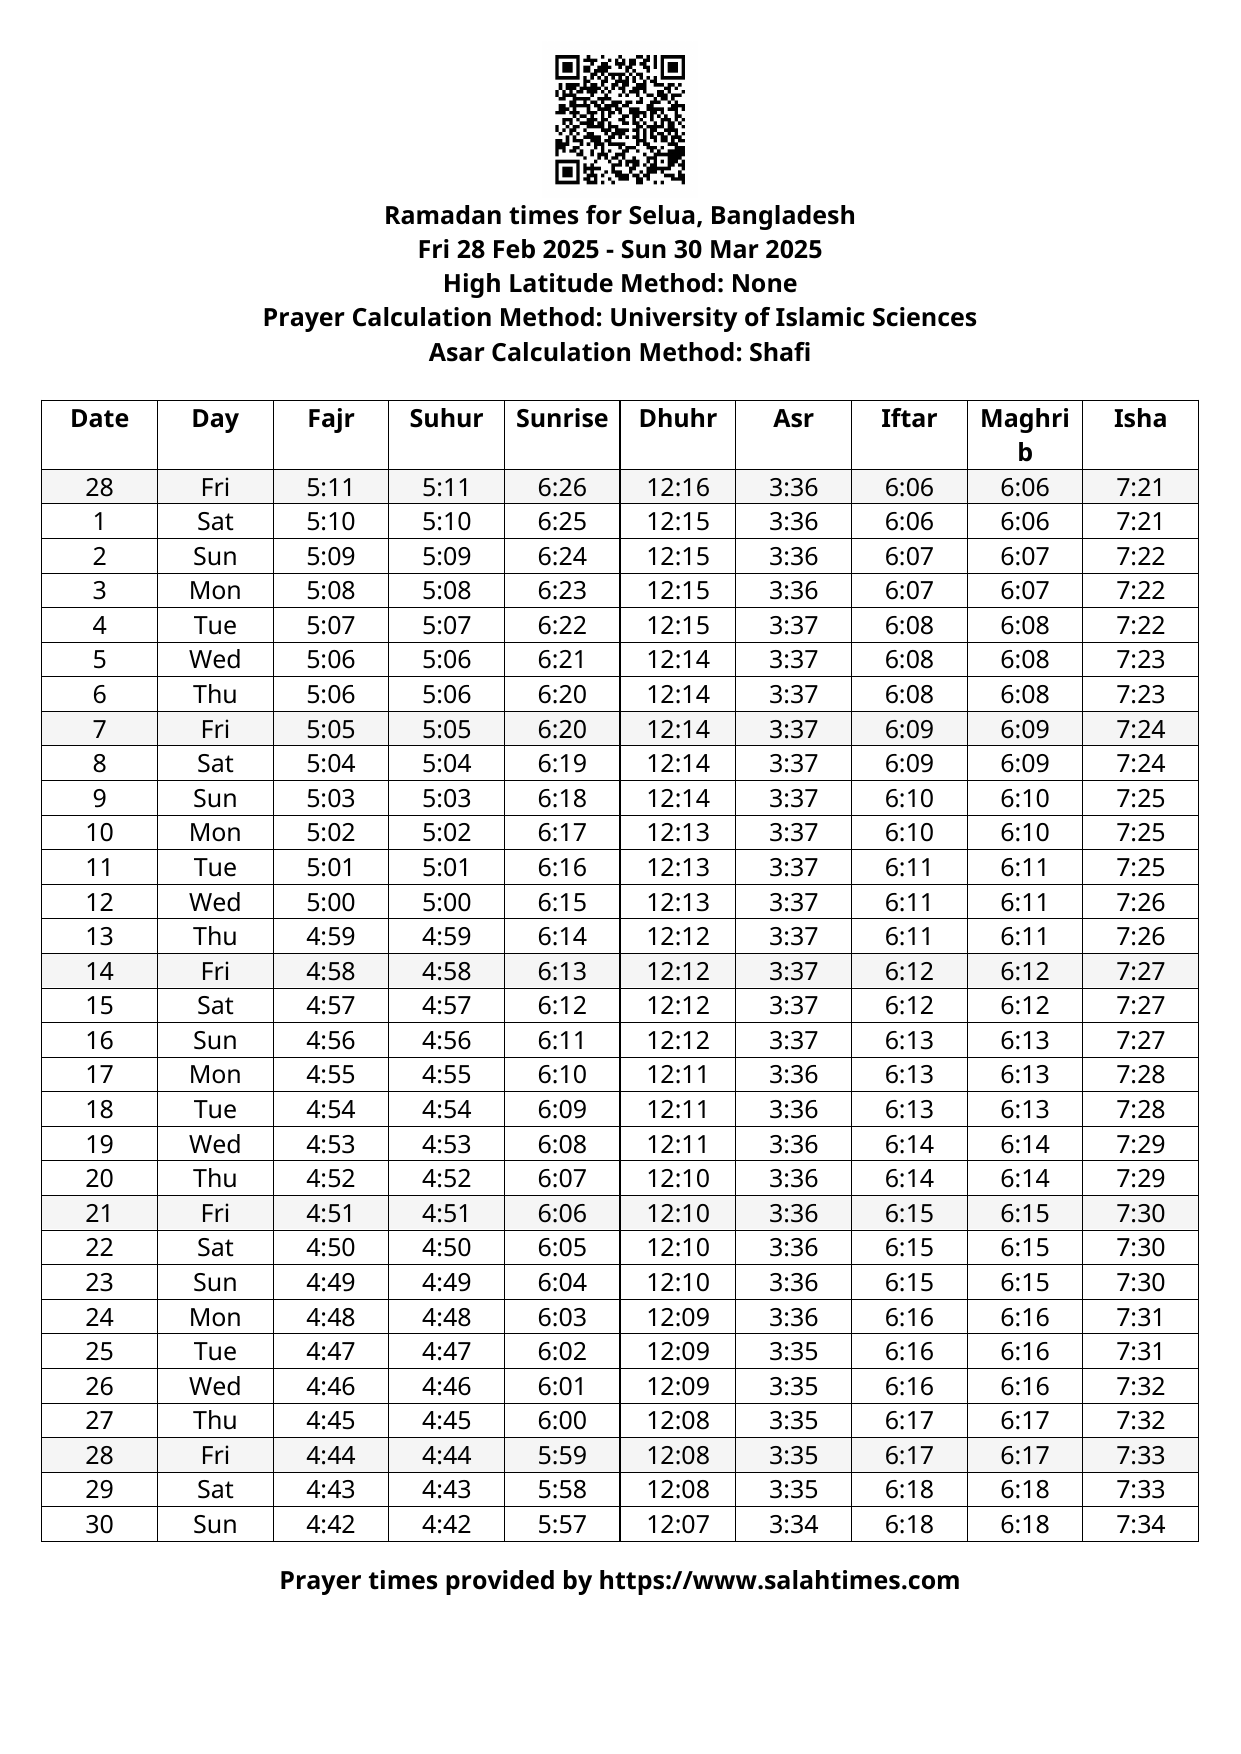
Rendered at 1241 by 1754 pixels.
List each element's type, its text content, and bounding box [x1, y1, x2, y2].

table_cell 6:20 [505, 712, 619, 745]
table_cell 6:22 [505, 608, 619, 642]
table_cell 7:26 [1083, 885, 1198, 918]
table_cell 7:34 [1083, 1507, 1198, 1541]
table_cell 6:14 [505, 919, 619, 953]
table_cell 5:09 [389, 539, 504, 572]
table_cell 12:14 [621, 677, 735, 711]
table_cell Thu [158, 1404, 273, 1437]
table_cell 6:10 [968, 781, 1082, 814]
table_cell 6:14 [968, 1127, 1082, 1160]
table_cell 4:46 [389, 1369, 504, 1402]
table_cell 6:14 [968, 1161, 1082, 1195]
table_cell 18 [42, 1092, 157, 1126]
table_header Sunrise [505, 401, 619, 469]
table_cell 4:51 [389, 1196, 504, 1229]
table_cell 4:50 [389, 1231, 504, 1264]
table_cell Fri [158, 954, 273, 987]
table_cell 5:02 [389, 816, 504, 849]
table_cell 5:07 [274, 608, 388, 642]
table_header Iftar [852, 401, 967, 469]
table_cell 3:36 [736, 1058, 851, 1091]
table_cell 5:58 [505, 1473, 619, 1506]
table_cell 6:16 [852, 1334, 967, 1368]
table_cell 6:07 [852, 574, 967, 607]
table_cell 6:06 [968, 504, 1082, 538]
table_cell Thu [158, 677, 273, 711]
table_cell 5:06 [274, 643, 388, 676]
table_cell 3:36 [736, 574, 851, 607]
table_cell 12:16 [621, 470, 735, 503]
table_cell 3:37 [736, 919, 851, 953]
table_cell 3:36 [736, 1127, 851, 1160]
table_cell 22 [42, 1231, 157, 1264]
table_cell 7:30 [1083, 1265, 1198, 1299]
table_cell 6:15 [968, 1265, 1082, 1299]
table_cell 7:21 [1083, 504, 1198, 538]
table_cell 6:17 [852, 1404, 967, 1437]
table_cell 4:49 [389, 1265, 504, 1299]
table_cell 6:11 [968, 850, 1082, 884]
table_cell 6:06 [505, 1196, 619, 1229]
table_cell 5:11 [274, 470, 388, 503]
table_cell 4:58 [274, 954, 388, 987]
table_cell Sun [158, 1507, 273, 1541]
table_cell 12:14 [621, 712, 735, 745]
text High Latitude Method: None [42, 266, 1198, 300]
table_cell 5:03 [389, 781, 504, 814]
table_cell 6:07 [968, 574, 1082, 607]
table_cell 6:15 [852, 1265, 967, 1299]
table_cell 7:25 [1083, 816, 1198, 849]
table_cell 7:32 [1083, 1404, 1198, 1437]
table_cell 7:23 [1083, 677, 1198, 711]
table_cell 4:43 [389, 1473, 504, 1506]
table_cell 4:45 [389, 1404, 504, 1437]
table_cell 4:56 [389, 1023, 504, 1057]
table_cell 3:36 [736, 1265, 851, 1299]
table_cell 4:44 [389, 1438, 504, 1472]
table_cell 30 [42, 1507, 157, 1541]
table_cell 14 [42, 954, 157, 987]
table_cell 6:05 [505, 1231, 619, 1264]
table_cell 4:47 [389, 1334, 504, 1368]
table_cell 6:18 [852, 1473, 967, 1506]
table_cell 5:00 [389, 885, 504, 918]
table_cell 6:01 [505, 1369, 619, 1402]
table_cell 6:12 [505, 989, 619, 1022]
table_cell 12:10 [621, 1231, 735, 1264]
table_cell 4:54 [389, 1092, 504, 1126]
table_cell 5:01 [274, 850, 388, 884]
table_cell 7:31 [1083, 1334, 1198, 1368]
table_cell 6:17 [852, 1438, 967, 1472]
table_cell 6:00 [505, 1404, 619, 1437]
table_cell 6:16 [852, 1300, 967, 1333]
table_cell 3:36 [736, 504, 851, 538]
table_cell 6:12 [852, 989, 967, 1022]
table_cell 6:13 [852, 1058, 967, 1091]
table_cell 5:59 [505, 1438, 619, 1472]
table_cell 12:14 [621, 746, 735, 780]
table_cell 6:11 [852, 919, 967, 953]
table_cell 6:09 [852, 746, 967, 780]
table_cell 3:37 [736, 746, 851, 780]
table_cell 12:12 [621, 919, 735, 953]
table_cell 5:01 [389, 850, 504, 884]
table_cell 3:36 [736, 1300, 851, 1333]
table_cell 20 [42, 1161, 157, 1195]
table_cell 3 [42, 574, 157, 607]
table_cell 12:08 [621, 1438, 735, 1472]
table_cell 2 [42, 539, 157, 572]
table_cell 3:37 [736, 816, 851, 849]
table_cell 3:37 [736, 781, 851, 814]
table_cell 5:06 [274, 677, 388, 711]
table_cell 7:28 [1083, 1058, 1198, 1091]
table_cell 3:37 [736, 850, 851, 884]
table_cell Tue [158, 850, 273, 884]
table_cell 1 [42, 504, 157, 538]
table_cell 6:14 [852, 1127, 967, 1160]
table_cell 29 [42, 1473, 157, 1506]
table_cell 3:35 [736, 1369, 851, 1402]
table_cell 12:13 [621, 885, 735, 918]
table_cell 3:35 [736, 1404, 851, 1437]
table_cell Wed [158, 1127, 273, 1160]
table_cell 4:56 [274, 1023, 388, 1057]
table_cell 3:37 [736, 954, 851, 987]
table_cell 4:59 [389, 919, 504, 953]
table_cell 6:10 [968, 816, 1082, 849]
table_cell 3:35 [736, 1473, 851, 1506]
table_cell 7:21 [1083, 470, 1198, 503]
table_cell Tue [158, 608, 273, 642]
table_cell 6:11 [505, 1023, 619, 1057]
table_cell 3:37 [736, 712, 851, 745]
table_cell Thu [158, 919, 273, 953]
table_cell 3:36 [736, 539, 851, 572]
table_cell Mon [158, 1058, 273, 1091]
table_cell Fri [158, 712, 273, 745]
table_cell 12:12 [621, 1023, 735, 1057]
table_cell 5:10 [274, 504, 388, 538]
table_cell 7:33 [1083, 1473, 1198, 1506]
table_cell 26 [42, 1369, 157, 1402]
table_cell 12:09 [621, 1334, 735, 1368]
table_cell 6:17 [505, 816, 619, 849]
table_cell 5:10 [389, 504, 504, 538]
table_cell 4 [42, 608, 157, 642]
table_cell 7:30 [1083, 1231, 1198, 1264]
table_cell 6:16 [852, 1369, 967, 1402]
table_cell 6:09 [968, 712, 1082, 745]
table_cell 7:30 [1083, 1196, 1198, 1229]
table_cell 10 [42, 816, 157, 849]
table_cell 7:23 [1083, 643, 1198, 676]
table_cell 5:08 [274, 574, 388, 607]
table_cell 12:09 [621, 1300, 735, 1333]
table_cell 4:42 [389, 1507, 504, 1541]
table_cell 12:11 [621, 1127, 735, 1160]
table_cell 4:55 [389, 1058, 504, 1091]
table_cell Mon [158, 574, 273, 607]
table_cell 12:09 [621, 1369, 735, 1402]
table_cell 4:59 [274, 919, 388, 953]
table_cell 7:27 [1083, 954, 1198, 987]
table_header Fajr [274, 401, 388, 469]
table_cell 4:54 [274, 1092, 388, 1126]
table_cell Mon [158, 816, 273, 849]
table_cell 6:13 [968, 1092, 1082, 1126]
table_cell 25 [42, 1334, 157, 1368]
table_header Dhuhr [621, 401, 735, 469]
table_cell 6:09 [852, 712, 967, 745]
table_cell 6:18 [968, 1473, 1082, 1506]
table_cell 12:12 [621, 954, 735, 987]
table_cell 6:08 [852, 677, 967, 711]
table_cell 7:32 [1083, 1369, 1198, 1402]
table_cell 6:24 [505, 539, 619, 572]
table_cell 3:37 [736, 608, 851, 642]
table_cell 4:52 [274, 1161, 388, 1195]
table_cell 7:29 [1083, 1127, 1198, 1160]
table_cell 12:07 [621, 1507, 735, 1541]
table_cell 6:20 [505, 677, 619, 711]
table_cell 5:08 [389, 574, 504, 607]
table_cell 6:11 [968, 885, 1082, 918]
table_cell 6:16 [968, 1369, 1082, 1402]
table_cell 6:16 [968, 1334, 1082, 1368]
table_cell 6:11 [968, 919, 1082, 953]
table_cell 4:49 [274, 1265, 388, 1299]
text Ramadan times for Selua, Bangladesh [42, 198, 1198, 232]
table_cell 5:07 [389, 608, 504, 642]
table_cell 12:08 [621, 1404, 735, 1437]
table_cell 3:36 [736, 1196, 851, 1229]
table_cell Sat [158, 1231, 273, 1264]
table_cell 7:22 [1083, 539, 1198, 572]
table_cell 4:57 [389, 989, 504, 1022]
table_cell 6:23 [505, 574, 619, 607]
table_header Suhur [389, 401, 504, 469]
table_cell 6:06 [852, 504, 967, 538]
table_cell 5:05 [274, 712, 388, 745]
table_cell 6:18 [852, 1507, 967, 1541]
table_cell 6:13 [968, 1058, 1082, 1091]
table_cell 12:10 [621, 1161, 735, 1195]
table_cell 4:50 [274, 1231, 388, 1264]
table_cell 6:12 [852, 954, 967, 987]
table_cell 4:55 [274, 1058, 388, 1091]
table_cell Tue [158, 1334, 273, 1368]
table_cell 6:10 [505, 1058, 619, 1091]
table_header Maghrib [968, 401, 1082, 469]
table_cell 7:22 [1083, 574, 1198, 607]
picture [542, 41, 699, 198]
table_cell 7:27 [1083, 989, 1198, 1022]
table_cell 6:10 [852, 816, 967, 849]
table_cell 6:16 [968, 1300, 1082, 1333]
table_cell Fri [158, 1438, 273, 1472]
table_cell 12:10 [621, 1196, 735, 1229]
table_cell 6:17 [968, 1404, 1082, 1437]
table_cell 6:08 [968, 677, 1082, 711]
table_cell 11 [42, 850, 157, 884]
table_cell 6:26 [505, 470, 619, 503]
table_cell 12:13 [621, 816, 735, 849]
table_cell 3:36 [736, 1231, 851, 1264]
table_cell 6:21 [505, 643, 619, 676]
table_cell 5:03 [274, 781, 388, 814]
table_cell 6:07 [968, 539, 1082, 572]
table_cell 28 [42, 470, 157, 503]
table_cell 4:53 [389, 1127, 504, 1160]
table_cell Wed [158, 1369, 273, 1402]
table_cell 12:11 [621, 1092, 735, 1126]
table_cell 3:34 [736, 1507, 851, 1541]
table_cell Fri [158, 470, 273, 503]
table_cell 12:15 [621, 608, 735, 642]
table_cell 23 [42, 1265, 157, 1299]
table_cell Sat [158, 504, 273, 538]
table_cell 6:12 [968, 989, 1082, 1022]
table_cell 12:15 [621, 539, 735, 572]
table_cell 7:27 [1083, 1023, 1198, 1057]
table_cell 3:37 [736, 885, 851, 918]
table_cell 3:36 [736, 1092, 851, 1126]
table_cell 12:14 [621, 643, 735, 676]
table_cell 3:35 [736, 1438, 851, 1472]
table_cell 6:09 [968, 746, 1082, 780]
table_header Date [42, 401, 157, 469]
table_cell 28 [42, 1438, 157, 1472]
table_cell 6:14 [852, 1161, 967, 1195]
table_cell 6:13 [852, 1023, 967, 1057]
table_cell Sat [158, 1473, 273, 1506]
table_cell 3:36 [736, 1161, 851, 1195]
table_cell 5:04 [389, 746, 504, 780]
table_cell 6:13 [852, 1092, 967, 1126]
table_cell 3:37 [736, 677, 851, 711]
table_cell 4:48 [274, 1300, 388, 1333]
table_cell 6:08 [852, 608, 967, 642]
table_cell 6:11 [852, 885, 967, 918]
table_cell 7:33 [1083, 1438, 1198, 1472]
table_cell 12:15 [621, 504, 735, 538]
table_cell 4:53 [274, 1127, 388, 1160]
table_header Day [158, 401, 273, 469]
table_cell 6:17 [968, 1438, 1082, 1472]
table_cell 3:37 [736, 989, 851, 1022]
table_cell 4:51 [274, 1196, 388, 1229]
table_cell 6:10 [852, 781, 967, 814]
table_cell 6:03 [505, 1300, 619, 1333]
table_cell 6:15 [968, 1231, 1082, 1264]
table_cell 6:06 [968, 470, 1082, 503]
table_cell Wed [158, 643, 273, 676]
table_header Isha [1083, 401, 1198, 469]
table_cell 5:11 [389, 470, 504, 503]
table_cell 6:18 [505, 781, 619, 814]
table_cell 6 [42, 677, 157, 711]
table_cell 12:12 [621, 989, 735, 1022]
table_cell 6:11 [852, 850, 967, 884]
table_cell 12 [42, 885, 157, 918]
table_cell 17 [42, 1058, 157, 1091]
table_cell 21 [42, 1196, 157, 1229]
table_cell 7:31 [1083, 1300, 1198, 1333]
table_cell 7 [42, 712, 157, 745]
table_cell 7:22 [1083, 608, 1198, 642]
table_cell 3:37 [736, 1023, 851, 1057]
table_cell 6:13 [968, 1023, 1082, 1057]
table_cell Wed [158, 885, 273, 918]
table_header Asr [736, 401, 851, 469]
table_cell 5:02 [274, 816, 388, 849]
table_cell 6:25 [505, 504, 619, 538]
table_cell Sun [158, 539, 273, 572]
table_cell 3:35 [736, 1334, 851, 1368]
table_cell 6:15 [852, 1196, 967, 1229]
table_cell 5:00 [274, 885, 388, 918]
text Prayer Calculation Method: University of Islamic Sciences [42, 300, 1198, 334]
table_cell Mon [158, 1300, 273, 1333]
table_cell 12:14 [621, 781, 735, 814]
table_cell 6:15 [852, 1231, 967, 1264]
table_cell 6:07 [852, 539, 967, 572]
table_cell Sun [158, 781, 273, 814]
table_cell 3:36 [736, 470, 851, 503]
table_cell 7:24 [1083, 746, 1198, 780]
table_cell 5:06 [389, 643, 504, 676]
table_cell Tue [158, 1092, 273, 1126]
table_cell 6:08 [968, 608, 1082, 642]
table_cell 3:37 [736, 643, 851, 676]
table_cell 27 [42, 1404, 157, 1437]
table_cell 6:16 [505, 850, 619, 884]
table_cell Sun [158, 1265, 273, 1299]
table_cell 6:08 [968, 643, 1082, 676]
text Asar Calculation Method: Shafi [42, 334, 1198, 368]
table_cell 12:13 [621, 850, 735, 884]
table_cell Thu [158, 1161, 273, 1195]
table_cell 4:42 [274, 1507, 388, 1541]
table_cell 7:25 [1083, 781, 1198, 814]
table_cell Sun [158, 1023, 273, 1057]
table_cell 4:52 [389, 1161, 504, 1195]
table_cell 6:15 [968, 1196, 1082, 1229]
table_cell 6:04 [505, 1265, 619, 1299]
table_cell 12:15 [621, 574, 735, 607]
table_cell 8 [42, 746, 157, 780]
table_cell 6:02 [505, 1334, 619, 1368]
table_cell 7:24 [1083, 712, 1198, 745]
text Prayer times provided by https://www.salahtimes.com [42, 1563, 1198, 1597]
table_cell 5:04 [274, 746, 388, 780]
table_cell 5 [42, 643, 157, 676]
table_cell 4:48 [389, 1300, 504, 1333]
table_cell 6:12 [968, 954, 1082, 987]
table_cell 7:28 [1083, 1092, 1198, 1126]
table_cell Sat [158, 989, 273, 1022]
table_cell 7:29 [1083, 1161, 1198, 1195]
table_cell 4:45 [274, 1404, 388, 1437]
table_cell 9 [42, 781, 157, 814]
table_cell 6:15 [505, 885, 619, 918]
table_cell 13 [42, 919, 157, 953]
table_cell 6:09 [505, 1092, 619, 1126]
table_cell 7:25 [1083, 850, 1198, 884]
table_cell 6:06 [852, 470, 967, 503]
table_cell 12:10 [621, 1265, 735, 1299]
table_cell 4:58 [389, 954, 504, 987]
table_cell 24 [42, 1300, 157, 1333]
table_cell Fri [158, 1196, 273, 1229]
table_cell 4:57 [274, 989, 388, 1022]
table_cell 4:43 [274, 1473, 388, 1506]
table_cell 5:09 [274, 539, 388, 572]
table_cell 7:26 [1083, 919, 1198, 953]
text Fri 28 Feb 2025 - Sun 30 Mar 2025 [42, 232, 1198, 266]
table_cell 5:06 [389, 677, 504, 711]
table_cell 6:18 [968, 1507, 1082, 1541]
table_cell 12:11 [621, 1058, 735, 1091]
table_cell 6:19 [505, 746, 619, 780]
table_cell 4:46 [274, 1369, 388, 1402]
table_cell 6:08 [505, 1127, 619, 1160]
table_cell 5:57 [505, 1507, 619, 1541]
table_cell 19 [42, 1127, 157, 1160]
table_cell 16 [42, 1023, 157, 1057]
table_cell 5:05 [389, 712, 504, 745]
table_cell 12:08 [621, 1473, 735, 1506]
table_cell 4:44 [274, 1438, 388, 1472]
table_cell 15 [42, 989, 157, 1022]
table_cell 6:08 [852, 643, 967, 676]
table_cell 6:07 [505, 1161, 619, 1195]
table_cell Sat [158, 746, 273, 780]
table_cell 4:47 [274, 1334, 388, 1368]
table_cell 6:13 [505, 954, 619, 987]
